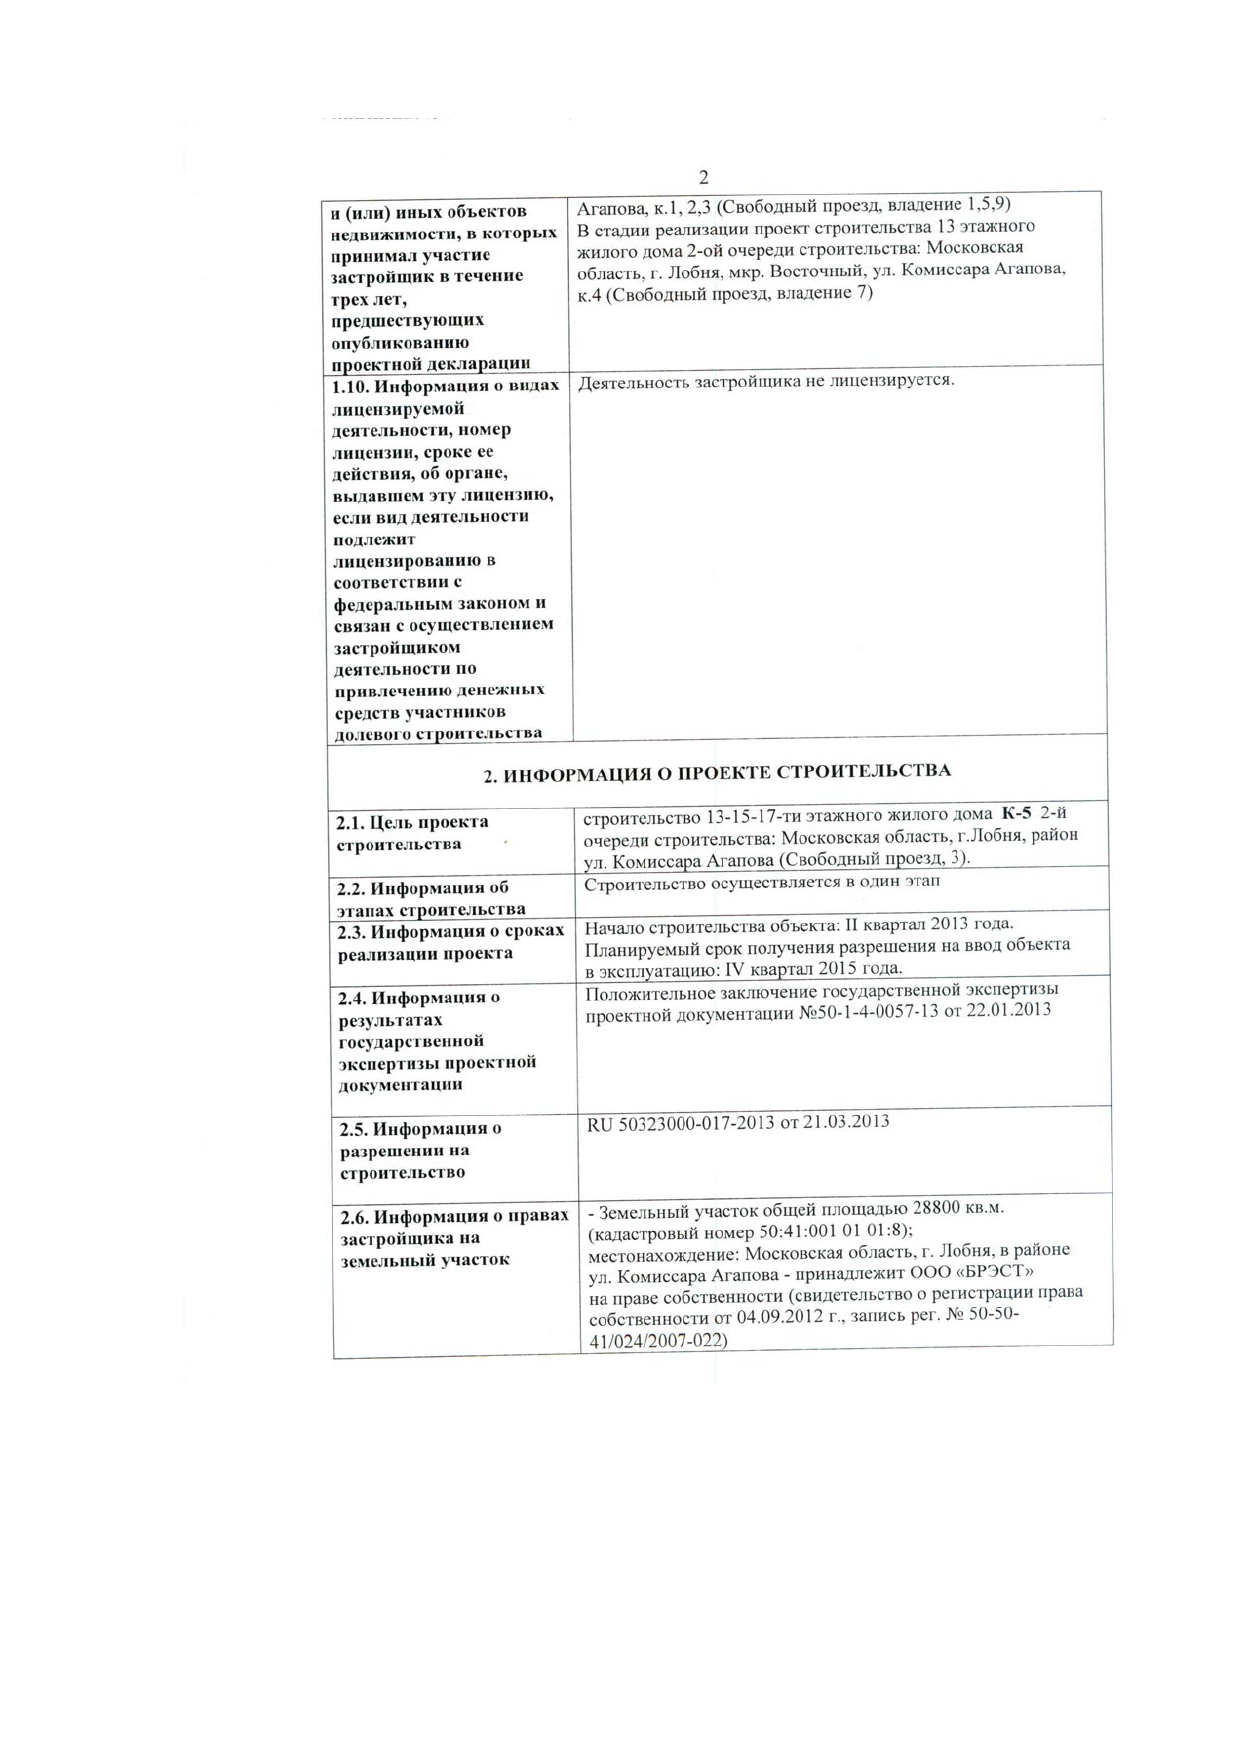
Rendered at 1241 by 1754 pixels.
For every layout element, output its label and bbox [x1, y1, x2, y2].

picture [177, 118, 1152, 1384]
